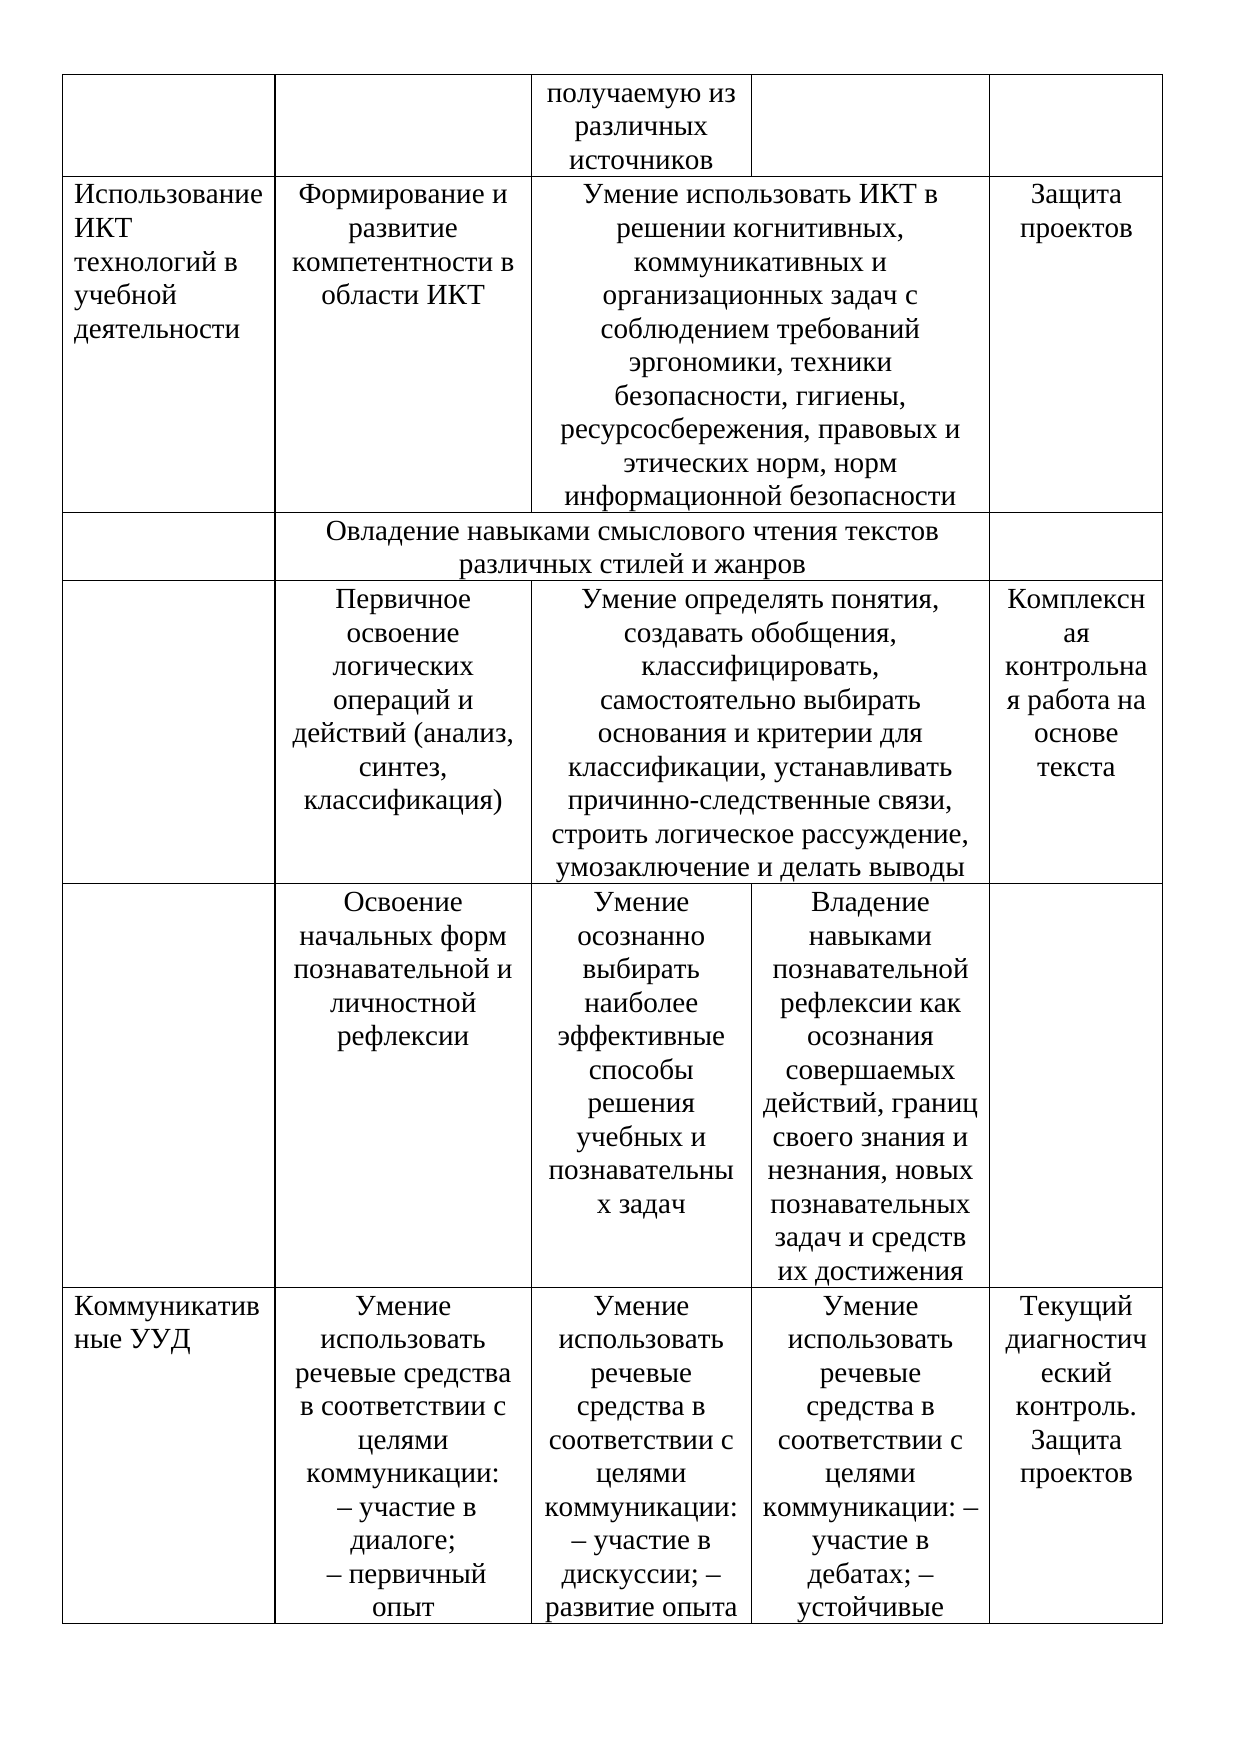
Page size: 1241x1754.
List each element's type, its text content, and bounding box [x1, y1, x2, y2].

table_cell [276, 1288, 531, 1623]
table_cell Освоение начальных форм познавательной и личностной рефлексии [276, 884, 531, 1287]
table_cell [63, 884, 274, 1287]
table_cell Формирование и развитие компетентности в области ИКТ [276, 177, 531, 512]
table_cell Комплексная контрольная работа на основе текста [990, 581, 1162, 883]
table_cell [990, 1288, 1162, 1623]
table_cell Овладение навыками смыслового чтения текстов различных стилей и жанров [276, 513, 989, 580]
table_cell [276, 75, 531, 176]
table_cell Использование ИКТ технологий в учебной деятельности [63, 177, 274, 512]
table_cell [990, 513, 1162, 580]
table_cell [990, 884, 1162, 1287]
table_cell Первичное освоение логических операций и действий (анализ, синтез, классификация) [276, 581, 531, 883]
table_cell Коммуникативные УУД [63, 1288, 274, 1623]
table_cell [752, 75, 989, 176]
table_cell Владение навыками познавательной рефлексии как осознания совершаемых действий, границ своего знания и незнания, новых познавательных задач и средств их достижения [752, 884, 989, 1287]
table_cell Умение использовать ИКТ в решении когнитивных, коммуникативных и организационных задач с соблюдением требований эргономики, техники безопасности, гигиены, ресурсосбережения, правовых и этических норм, норм информационной безопасности [532, 177, 989, 512]
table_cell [532, 75, 751, 176]
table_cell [752, 1288, 989, 1623]
table_cell Умение осознанно выбирать наиболее эффективные способы решения учебных и познавательных задач [532, 884, 751, 1287]
table_cell Умение определять понятия, создавать обобщения, классифицировать, самостоятельно выбирать основания и критерии для классификации, устанавливать причинно-следственные связи, строить логическое рассуждение, умозаключение и делать выводы [532, 581, 989, 883]
table_cell Защита проектов [990, 177, 1162, 512]
table_cell [63, 581, 274, 883]
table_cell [532, 1288, 751, 1623]
table_cell [63, 513, 274, 580]
